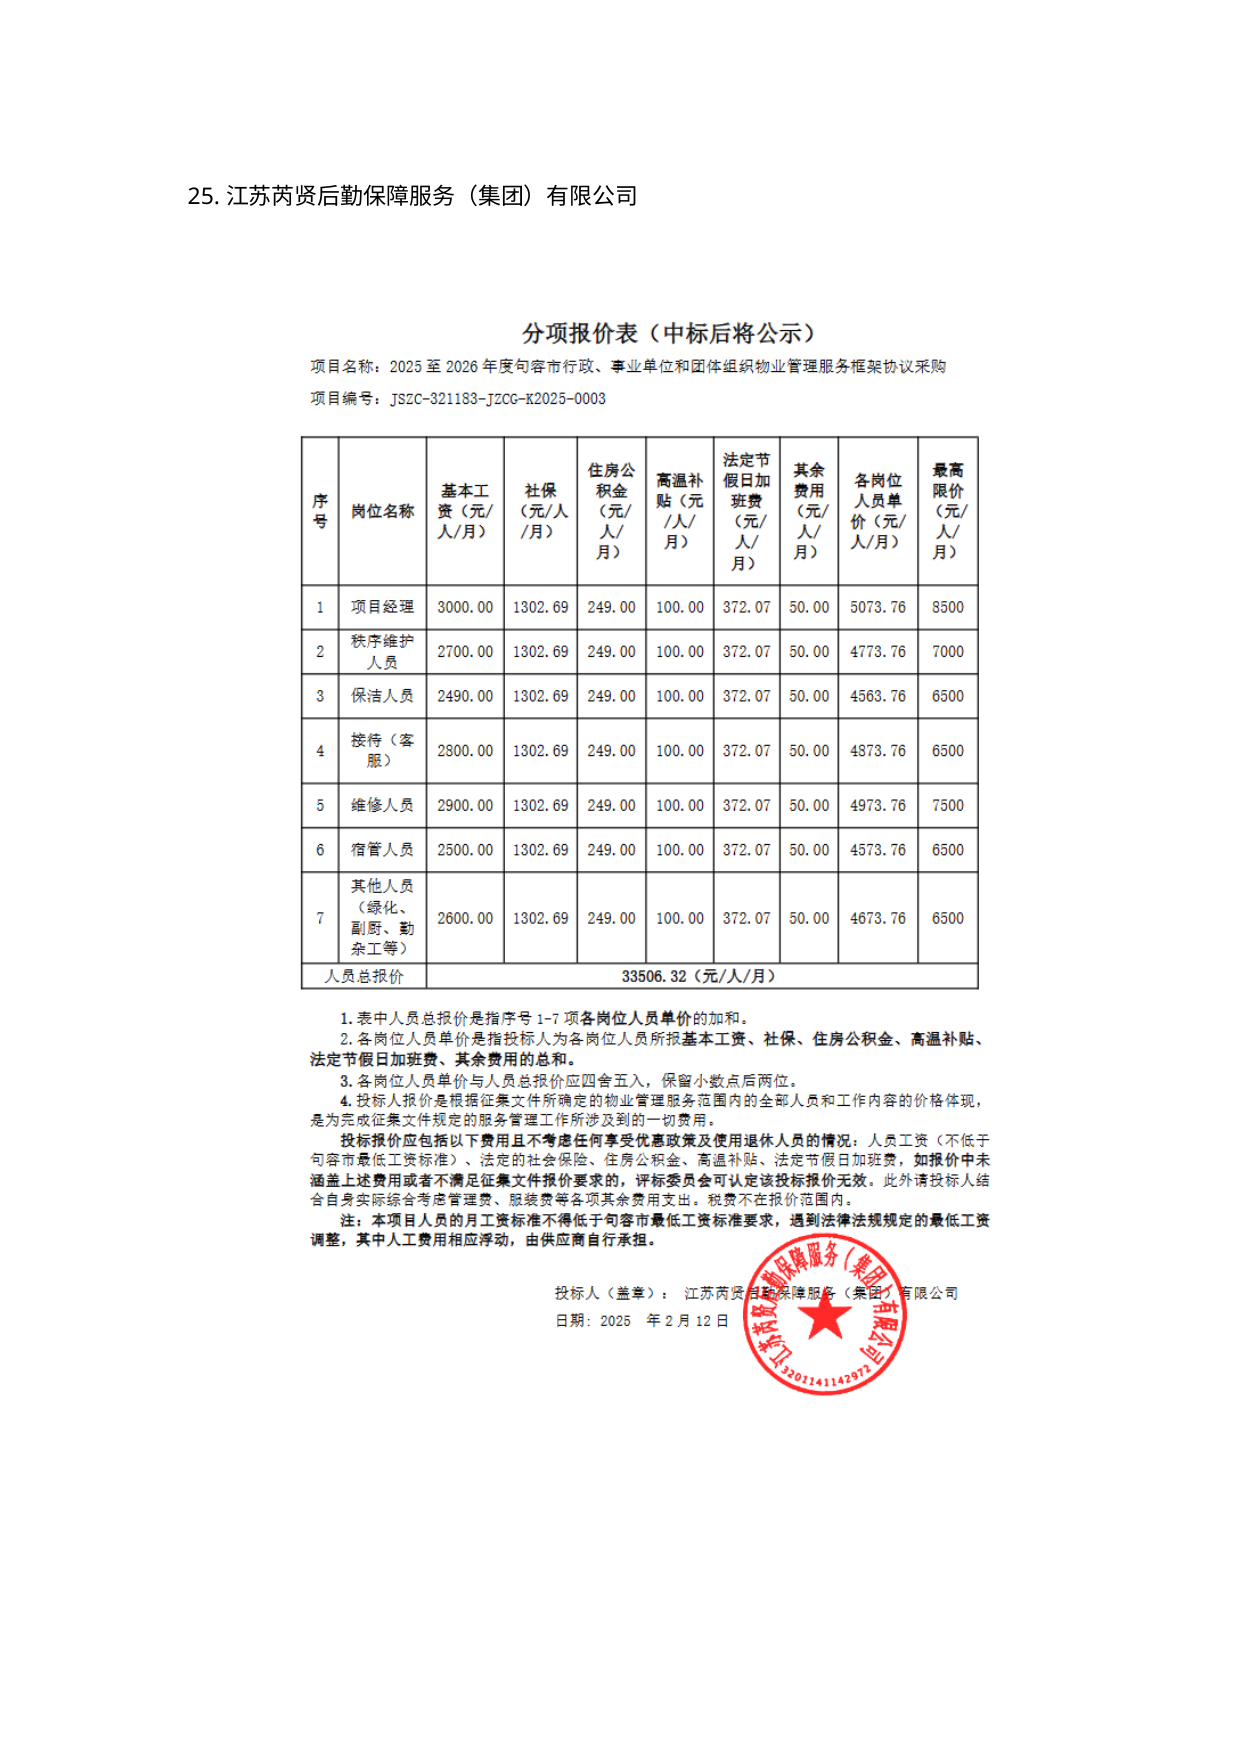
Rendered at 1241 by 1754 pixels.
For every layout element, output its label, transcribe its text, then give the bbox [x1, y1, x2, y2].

text 25. 江苏芮贤后勤保障服务（集团）有限公司 [187, 162, 1053, 227]
picture [187, 248, 1053, 1432]
